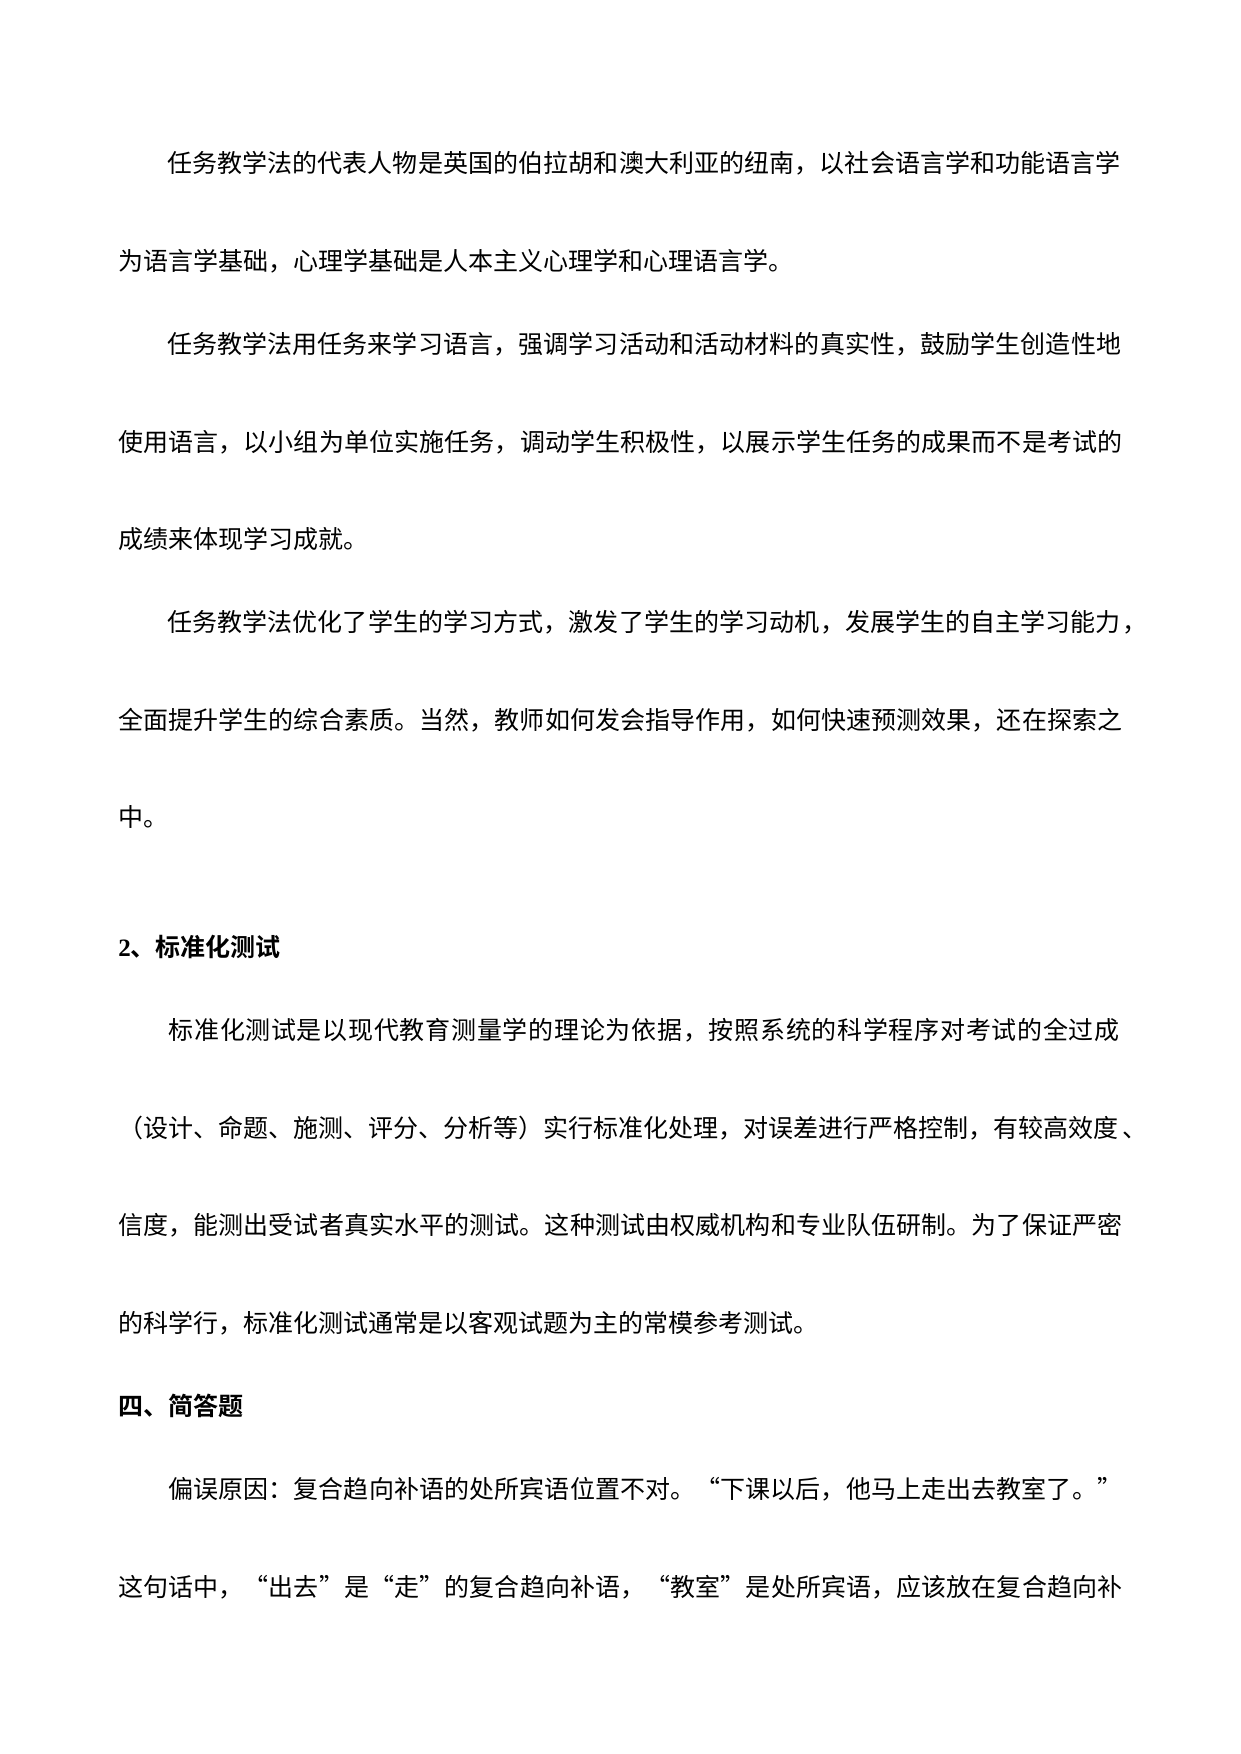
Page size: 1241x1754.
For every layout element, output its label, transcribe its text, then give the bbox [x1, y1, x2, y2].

text 四、简答题 [118, 1372, 1122, 1437]
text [118, 1455, 1122, 1618]
text 2、标准化测试 [118, 913, 1122, 978]
text 任务教学法的代表人物是英国的伯拉胡和澳大利亚的纽南，以社会语言学和功能语言学为语言学基础，心理学基础是人本主义心理学和心理语言学。 [118, 129, 1122, 292]
text 任务教学法用任务来学习语言，强调学习活动和活动材料的真实性，鼓励学生创造性地使用语言，以小组为单位实施任务，调动学生积极性，以展示学生任务的成果而不是考试的成绩来体现学习成就。 [118, 310, 1122, 570]
text 标准化测试是以现代教育测量学的理论为依据，按照系统的科学程序对考试的全过成（设计、命题、施测、评分、分析等）实行标准化处理，对误差进行严格控制，有较高效度、信度，能测出受试者真实水平的测试。这种测试由权威机构和专业队伍研制。为了保证严密的科学行，标准化测试通常是以客观试题为主的常模参考测试。 [118, 996, 1122, 1354]
text 任务教学法优化了学生的学习方式，激发了学生的学习动机，发展学生的自主学习能力，全面提升学生的综合素质。当然，教师如何发会指导作用，如何快速预测效果，还在探索之中。 [118, 588, 1122, 848]
